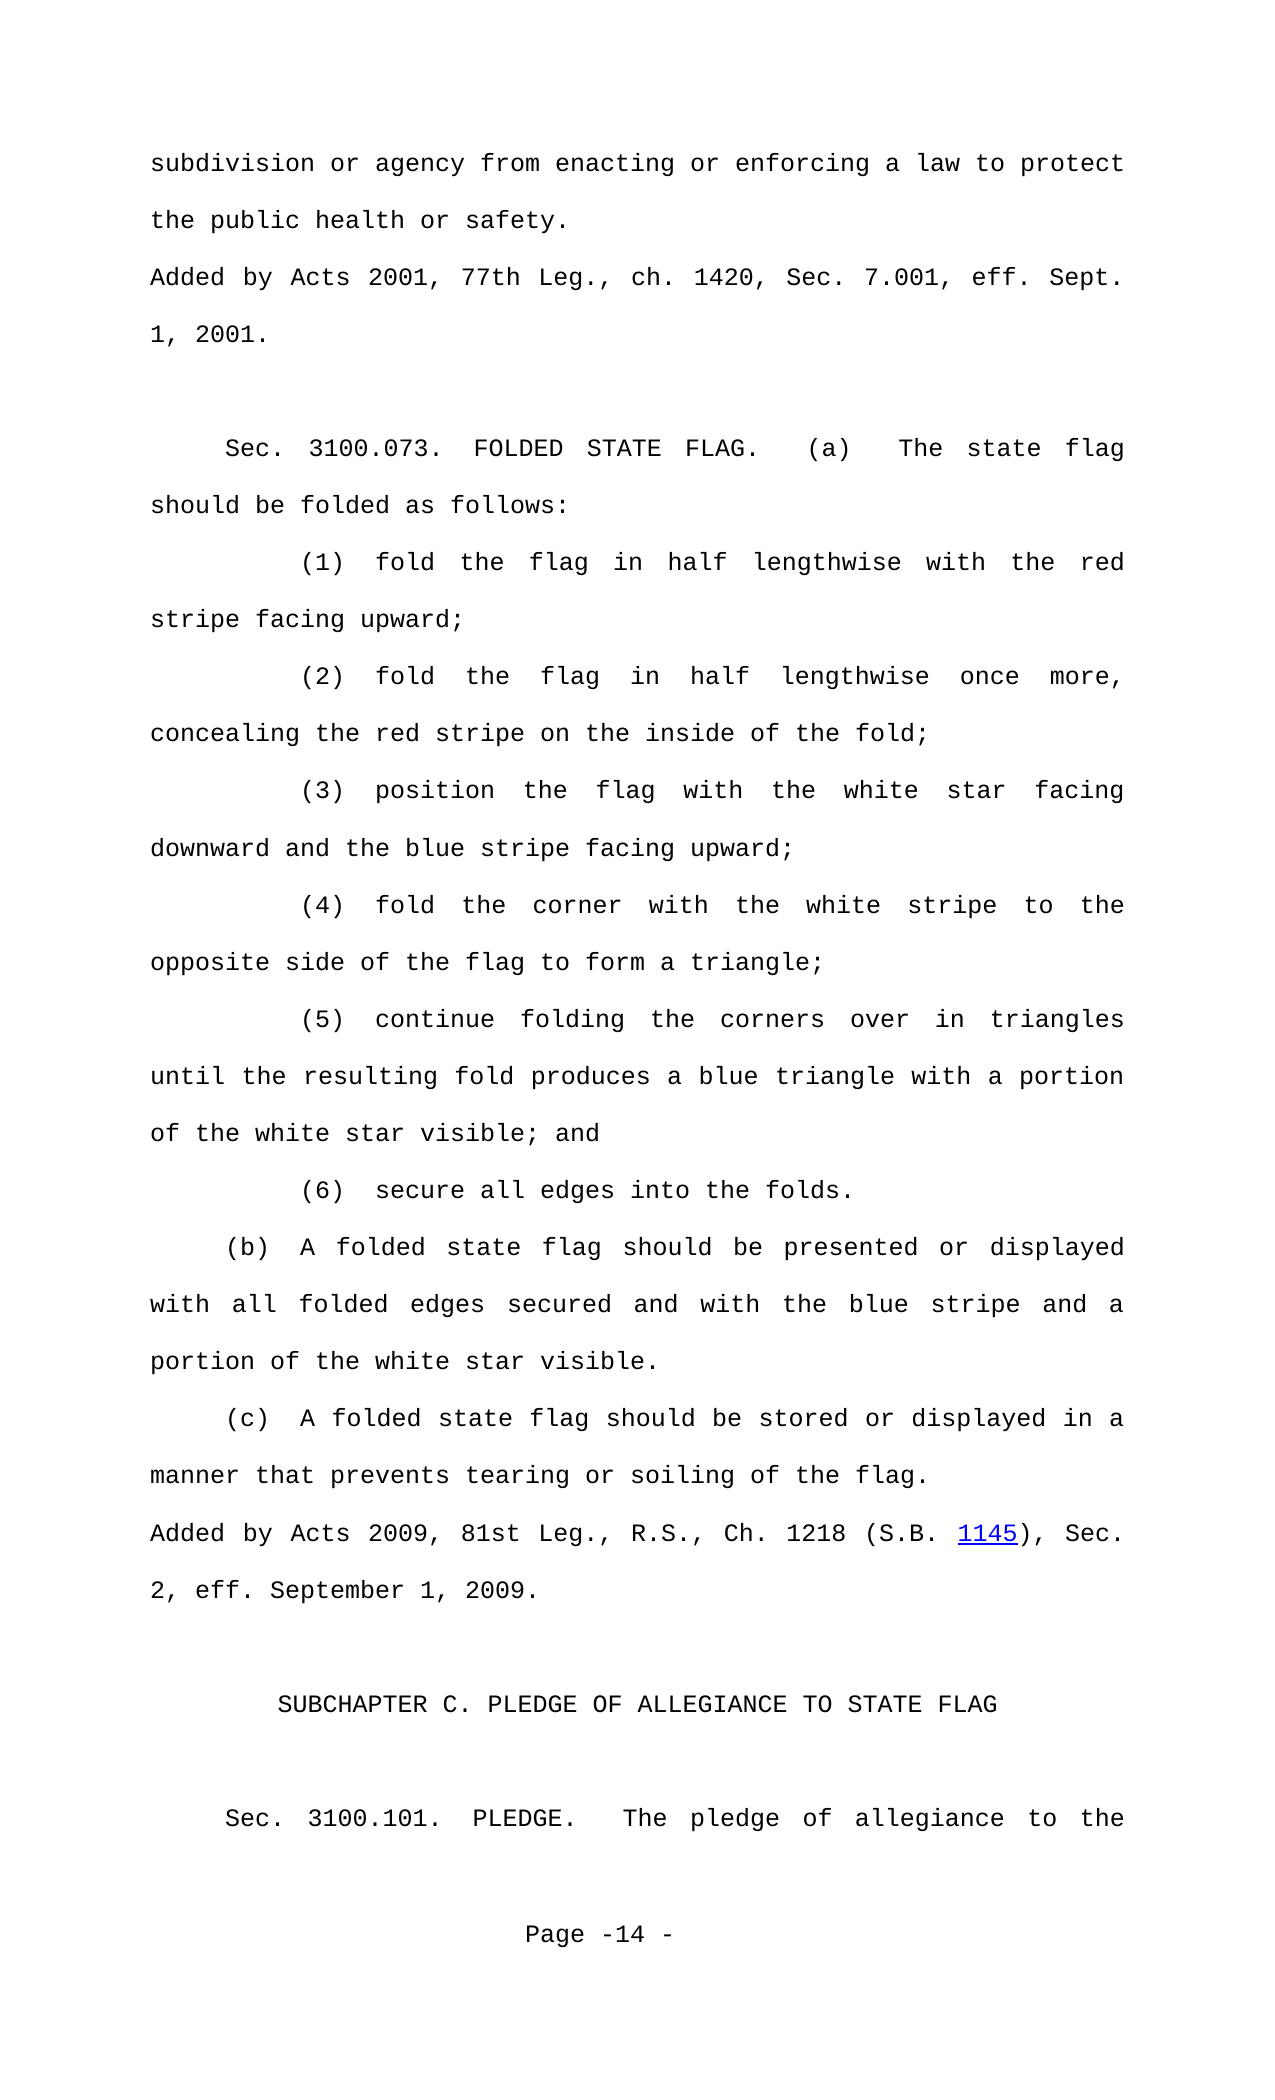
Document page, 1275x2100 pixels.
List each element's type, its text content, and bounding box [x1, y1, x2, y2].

text (b) A folded state flag should be presented or displayed with all folded edges secured and with the blue stripe and a portion of the white star visible. [150, 1234, 1125, 1377]
text (1) fold the flag in half lengthwise with the red stripe facing upward; [150, 549, 1125, 635]
text (5) continue folding the corners over in triangles until the resulting fold produces a blue triangle with a portion of the white star visible; and [150, 1006, 1125, 1149]
text (c) A folded state flag should be stored or displayed in a manner that prevents tearing or soiling of the flag. [150, 1406, 1125, 1491]
text Sec. 3100.073. FOLDED STATE FLAG. (a) The state flag should be folded as follows: [150, 435, 1125, 521]
text Added by Acts 2009, 81st Leg., R.S., Ch. 1218 (S.B. 1145), Sec. 2, eff. September 1, 2009. [150, 1520, 1125, 1606]
text (3) position the flag with the white star facing downward and the blue stripe facing upward; [150, 778, 1125, 863]
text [150, 1805, 1125, 1834]
text SUBCHAPTER C. PLEDGE OF ALLEGIANCE TO STATE FLAG [150, 1691, 1125, 1720]
text (4) fold the corner with the white stripe to the opposite side of the flag to form a triangle; [150, 892, 1125, 978]
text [150, 150, 1125, 236]
text Added by Acts 2001, 77th Leg., ch. 1420, Sec. 7.001, eff. Sept. 1, 2001. [150, 264, 1125, 350]
text (6) secure all edges into the folds. [150, 1177, 1125, 1206]
text (2) fold the flag in half lengthwise once more, concealing the red stripe on the inside of the fold; [150, 664, 1125, 749]
